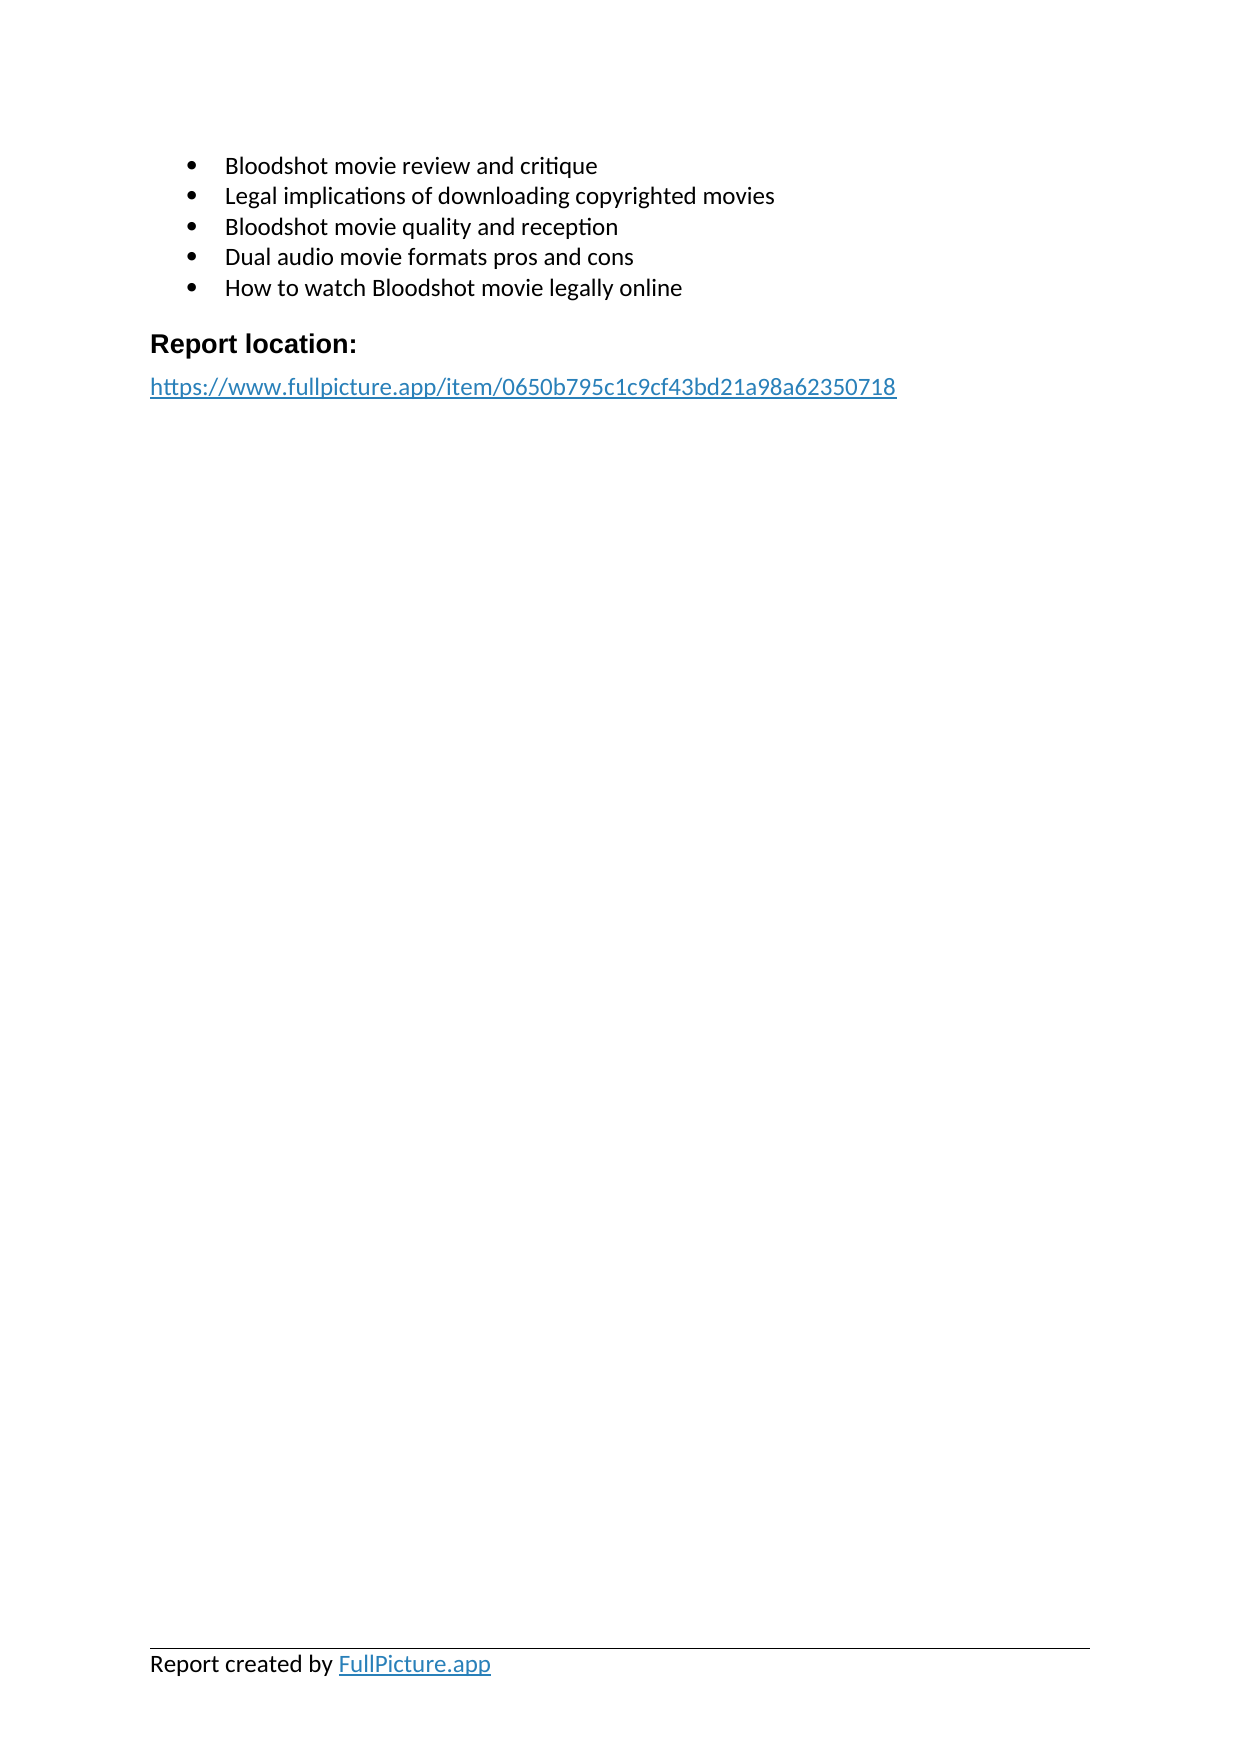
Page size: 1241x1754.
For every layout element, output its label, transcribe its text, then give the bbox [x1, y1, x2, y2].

subtitle Report location: [150, 328, 1090, 359]
list Bloodshot movie quality and reception [187, 211, 1090, 242]
list Legal implications of downloading copyrighted movies [187, 181, 1090, 211]
list How to watch Bloodshot movie legally online [187, 272, 1090, 303]
text https://www.fullpicture.app/item/0650b795c1c9cf43bd21a98a62350718 [150, 371, 1090, 402]
list Dual audio movie formats pros and cons [187, 242, 1090, 272]
list Bloodshot movie review and critique [187, 150, 1090, 181]
